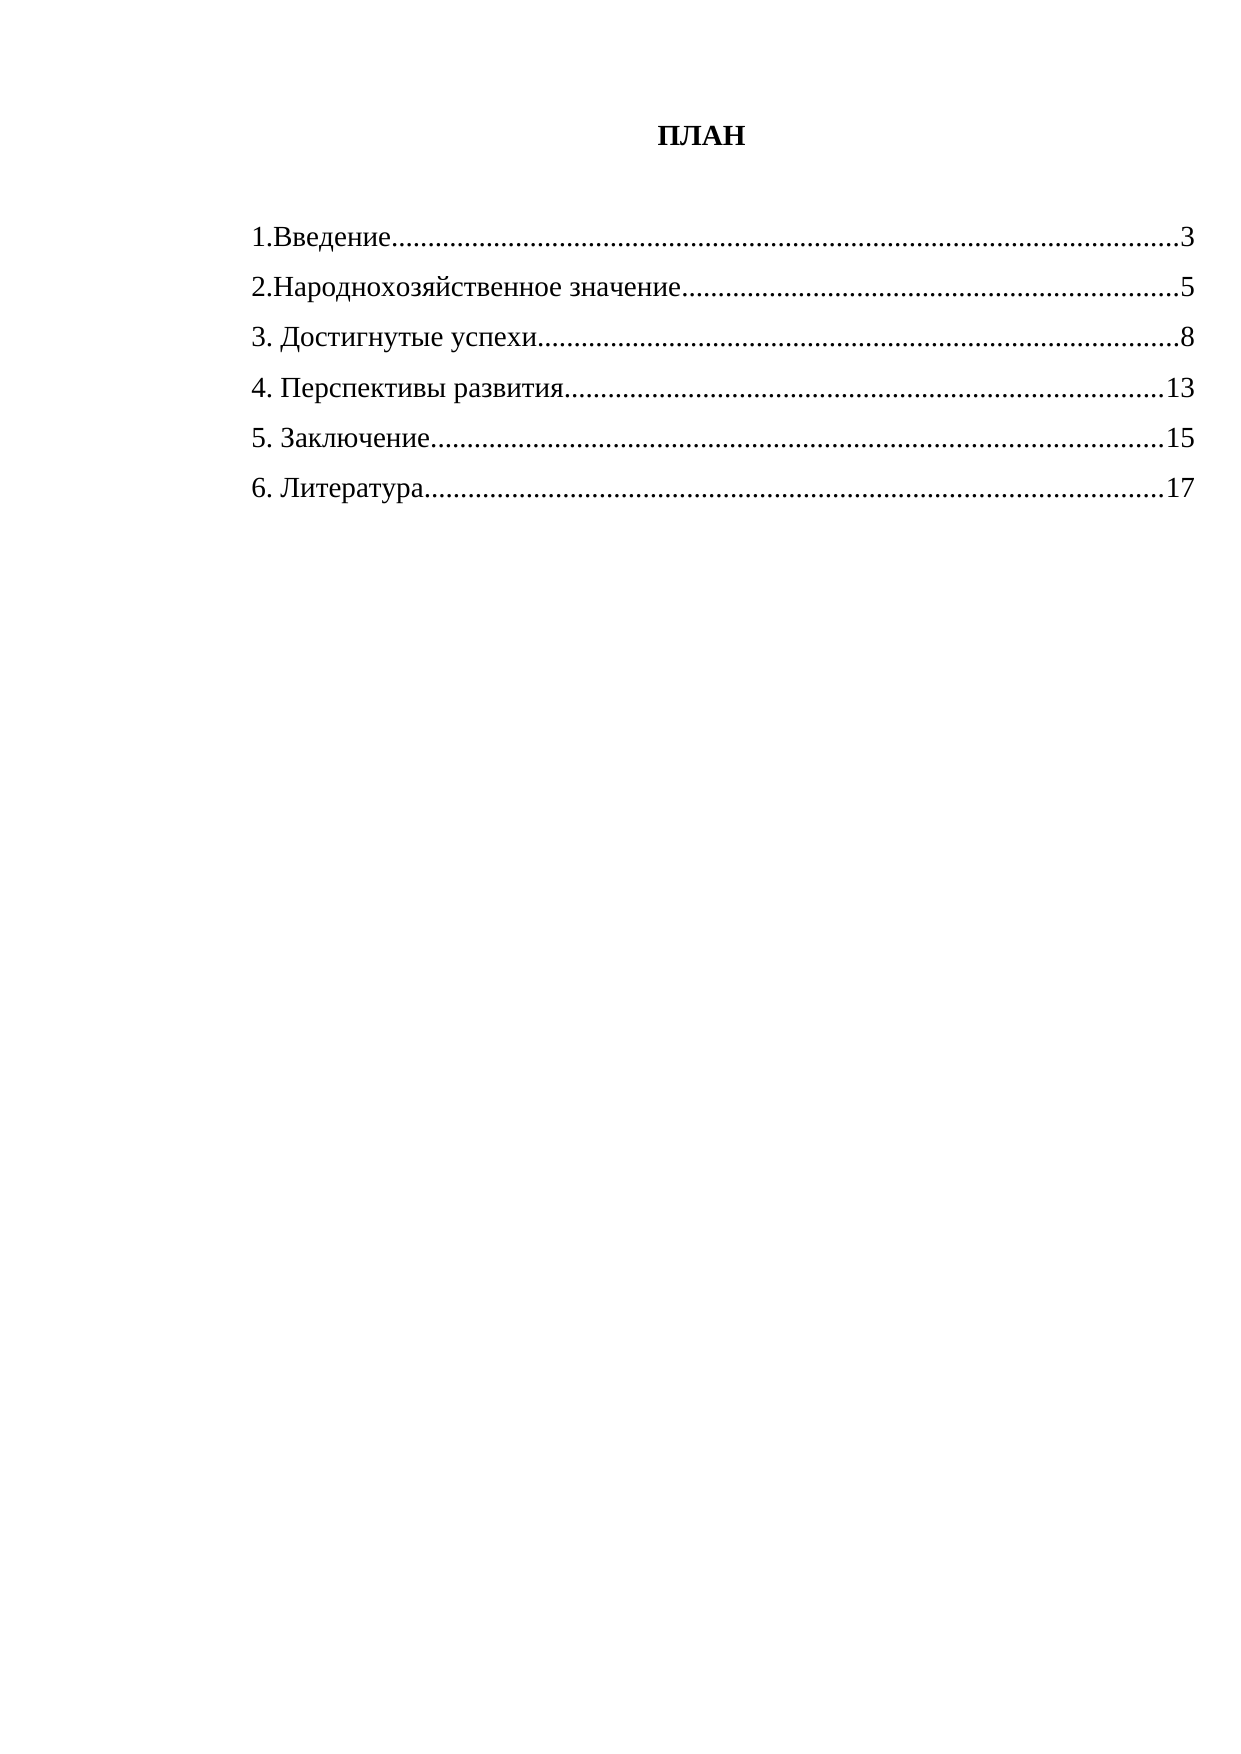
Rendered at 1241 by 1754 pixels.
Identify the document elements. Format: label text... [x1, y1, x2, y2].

text 6. Литература 17 [177, 470, 1152, 504]
subtitle ПЛАН [177, 118, 1152, 152]
text 1.Введение 3 [177, 219, 1152, 252]
text 4. Перспективы развития 13 [177, 370, 1152, 403]
text 2.Народнохозяйственное значение 5 [177, 269, 1152, 303]
text 3. Достигнутые успехи 8 [177, 319, 1152, 353]
text 5. Заключение 15 [177, 420, 1152, 453]
